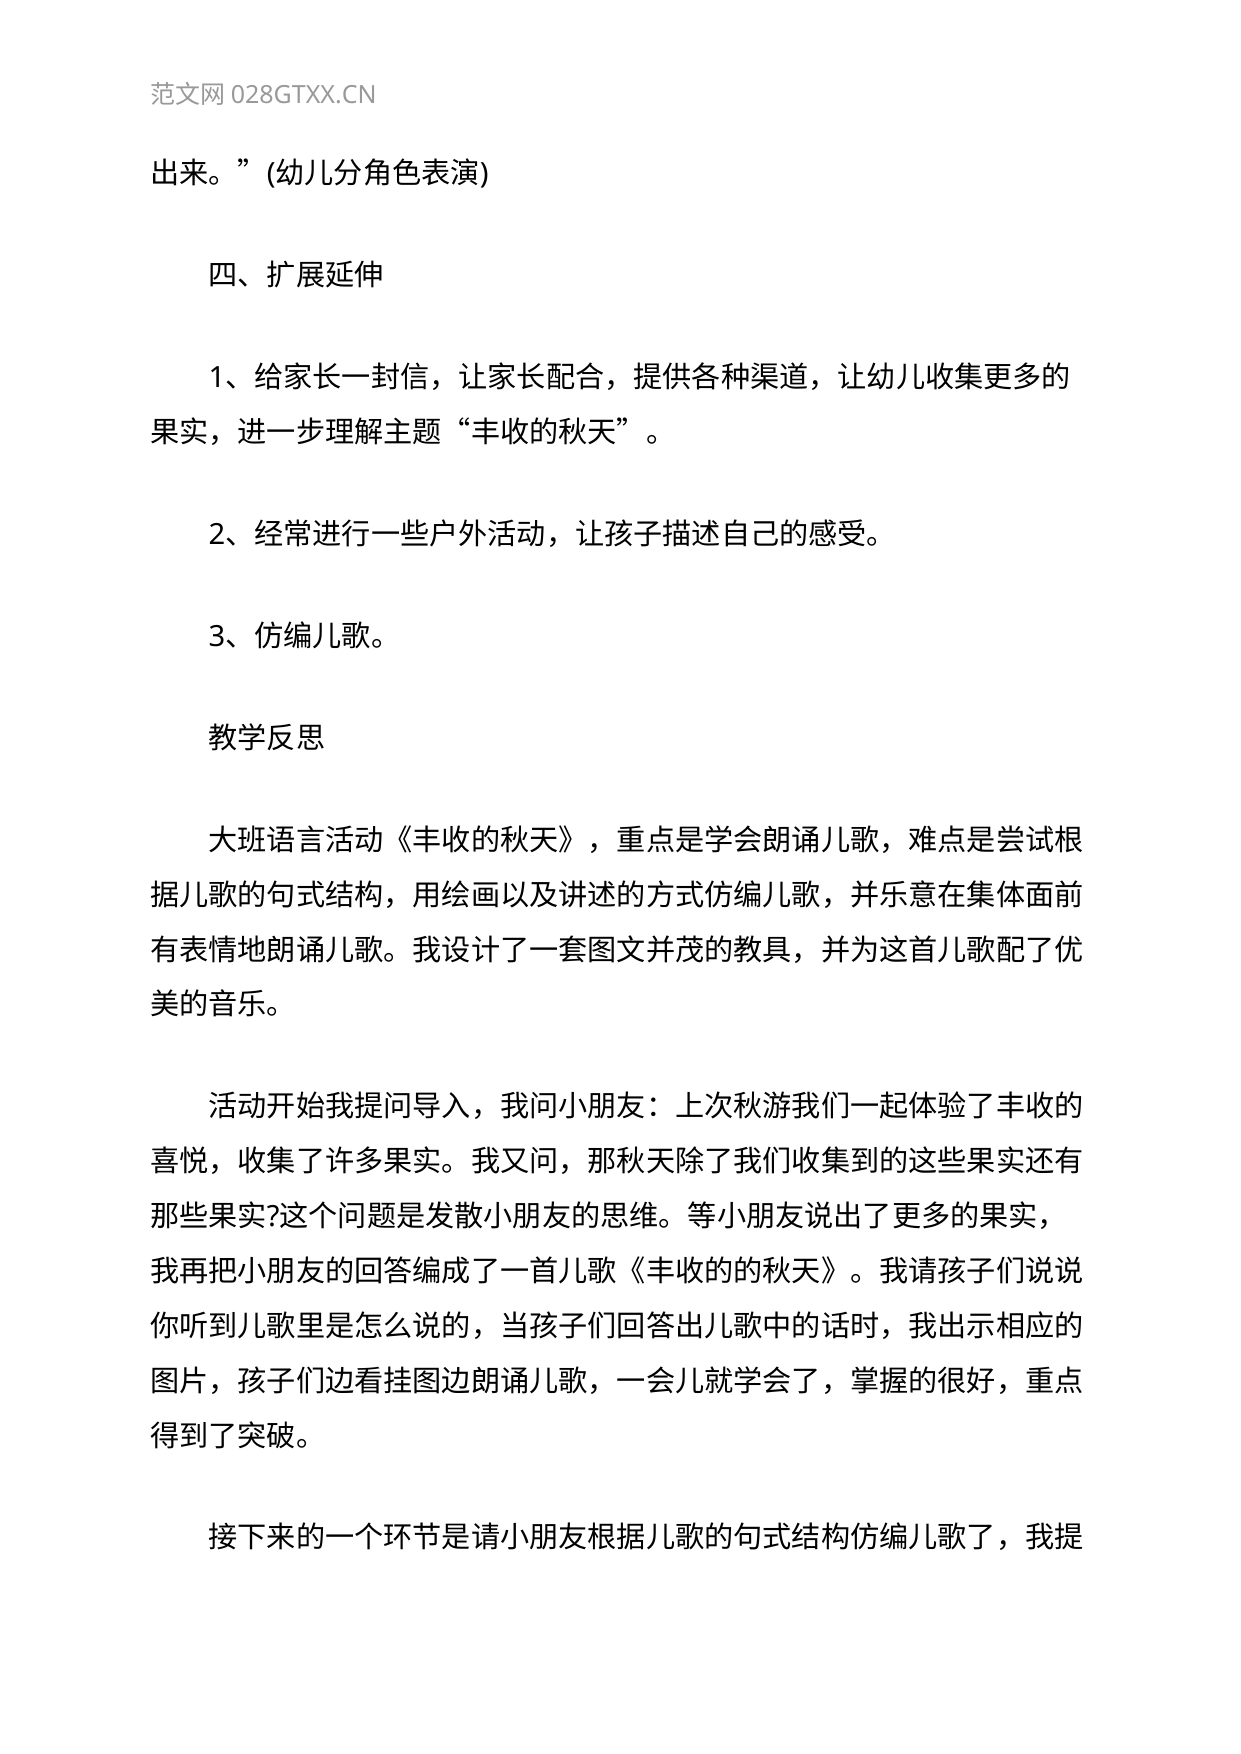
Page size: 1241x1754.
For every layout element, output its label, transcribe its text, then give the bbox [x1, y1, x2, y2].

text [150, 150, 1090, 192]
text 教学反思 [150, 714, 1090, 757]
text 四、扩展延伸 [150, 252, 1090, 294]
text 3、仿编儿歌。 [150, 612, 1090, 655]
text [150, 1514, 1090, 1556]
text 2、经常进行一些户外活动，让孩子描述自己的感受。 [150, 511, 1090, 553]
text 活动开始我提问导入，我问小朋友：上次秋游我们一起体验了丰收的喜悦，收集了许多果实。我又问，那秋天除了我们收集到的这些果实还有那些果实?这个问题是发散小朋友的思维。等小朋友说出了更多的果实，我再把小朋友的回答编成了一首儿歌《丰收的的秋天》。我请孩子们说说你听到儿歌里是怎么说的，当孩子们回答出儿歌中的话时，我出示相应的图片，孩子们边看挂图边朗诵儿歌，一会儿就学会了，掌握的很好，重点得到了突破。 [150, 1083, 1090, 1454]
text 1、给家长一封信，让家长配合，提供各种渠道，让幼儿收集更多的果实，进一步理解主题“丰收的秋天”。 [150, 354, 1090, 451]
text 大班语言活动《丰收的秋天》，重点是学会朗诵儿歌，难点是尝试根据儿歌的句式结构，用绘画以及讲述的方式仿编儿歌，并乐意在集体面前有表情地朗诵儿歌。我设计了一套图文并茂的教具，并为这首儿歌配了优美的音乐。 [150, 816, 1090, 1023]
